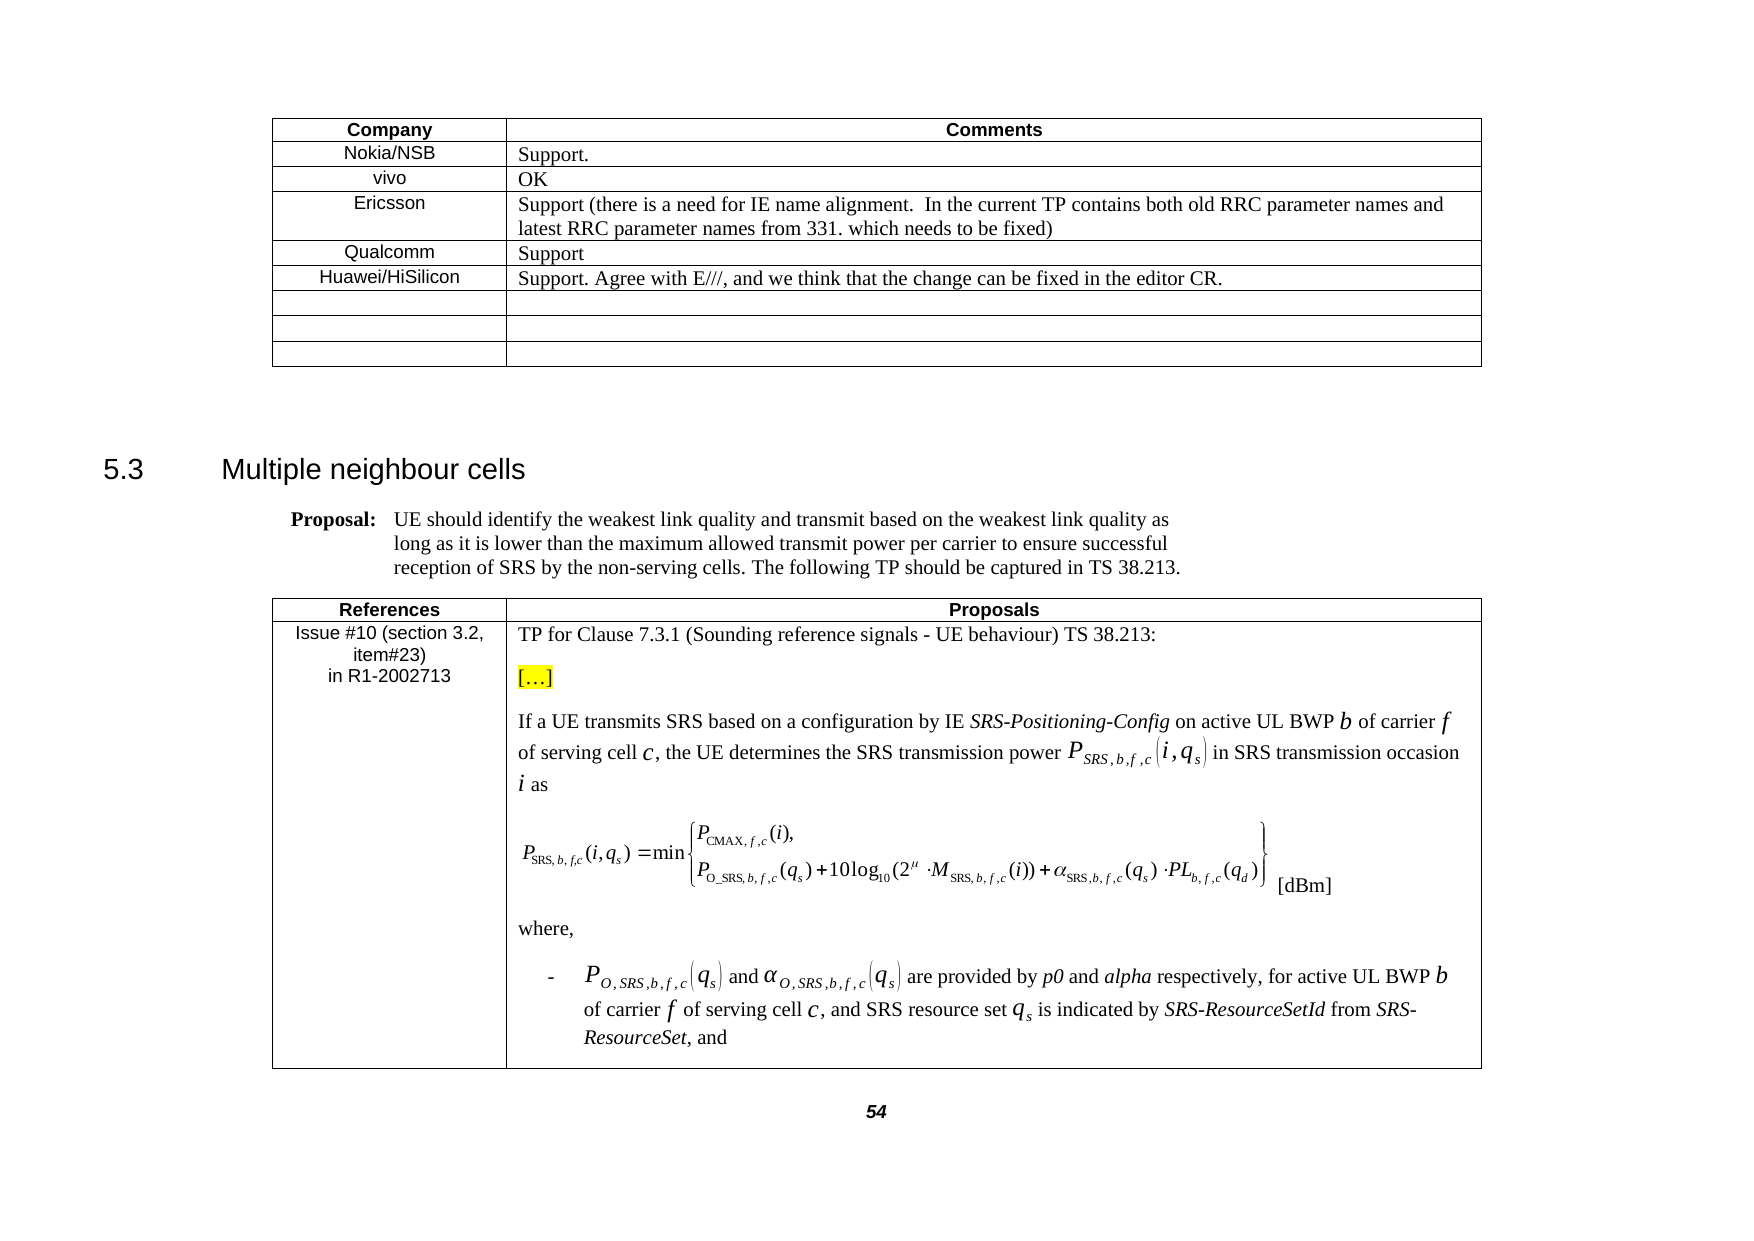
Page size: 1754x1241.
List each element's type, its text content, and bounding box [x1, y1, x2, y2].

table_cell Nokia/NSB [273, 142, 506, 166]
table_header Comments [507, 119, 1481, 141]
table_cell Qualcomm [273, 241, 506, 265]
table_cell Huawei/HiSilicon [273, 266, 506, 290]
table_cell [507, 342, 1481, 366]
table_cell vivo [273, 167, 506, 191]
table_cell Support (there is a need for IE name alignment. In the current TP contains both old RRC parameter names and latest RRC parameter names from 331. which needs to be fixed) [507, 192, 1481, 240]
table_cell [273, 622, 506, 1067]
table_cell [273, 291, 506, 315]
table_header Proposals [507, 599, 1481, 621]
subtitle 5.3 Multiple neighbour cells [103, 452, 1651, 486]
table_cell Support [507, 241, 1481, 265]
table_cell OK [507, 167, 1481, 191]
table_cell Ericsson [273, 192, 506, 240]
table_cell [273, 342, 506, 366]
table_cell [507, 291, 1481, 315]
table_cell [507, 622, 1481, 1067]
table_header References [273, 599, 506, 621]
text Proposal: UE should identify the weakest link quality and transmit based on the weakest link quality as long as it is lower than the maximum allowed transmit power per carrier to ensure successful reception of SRS by the non-serving cells. The following TP should be captured in TS 38.213. [291, 507, 1190, 579]
table_cell Support. Agree with E///, and we think that the change can be fixed in the editor CR. [507, 266, 1481, 290]
table_header Company [273, 119, 506, 141]
table_cell [507, 316, 1481, 341]
table_cell Support. [507, 142, 1481, 166]
table_cell [273, 316, 506, 341]
